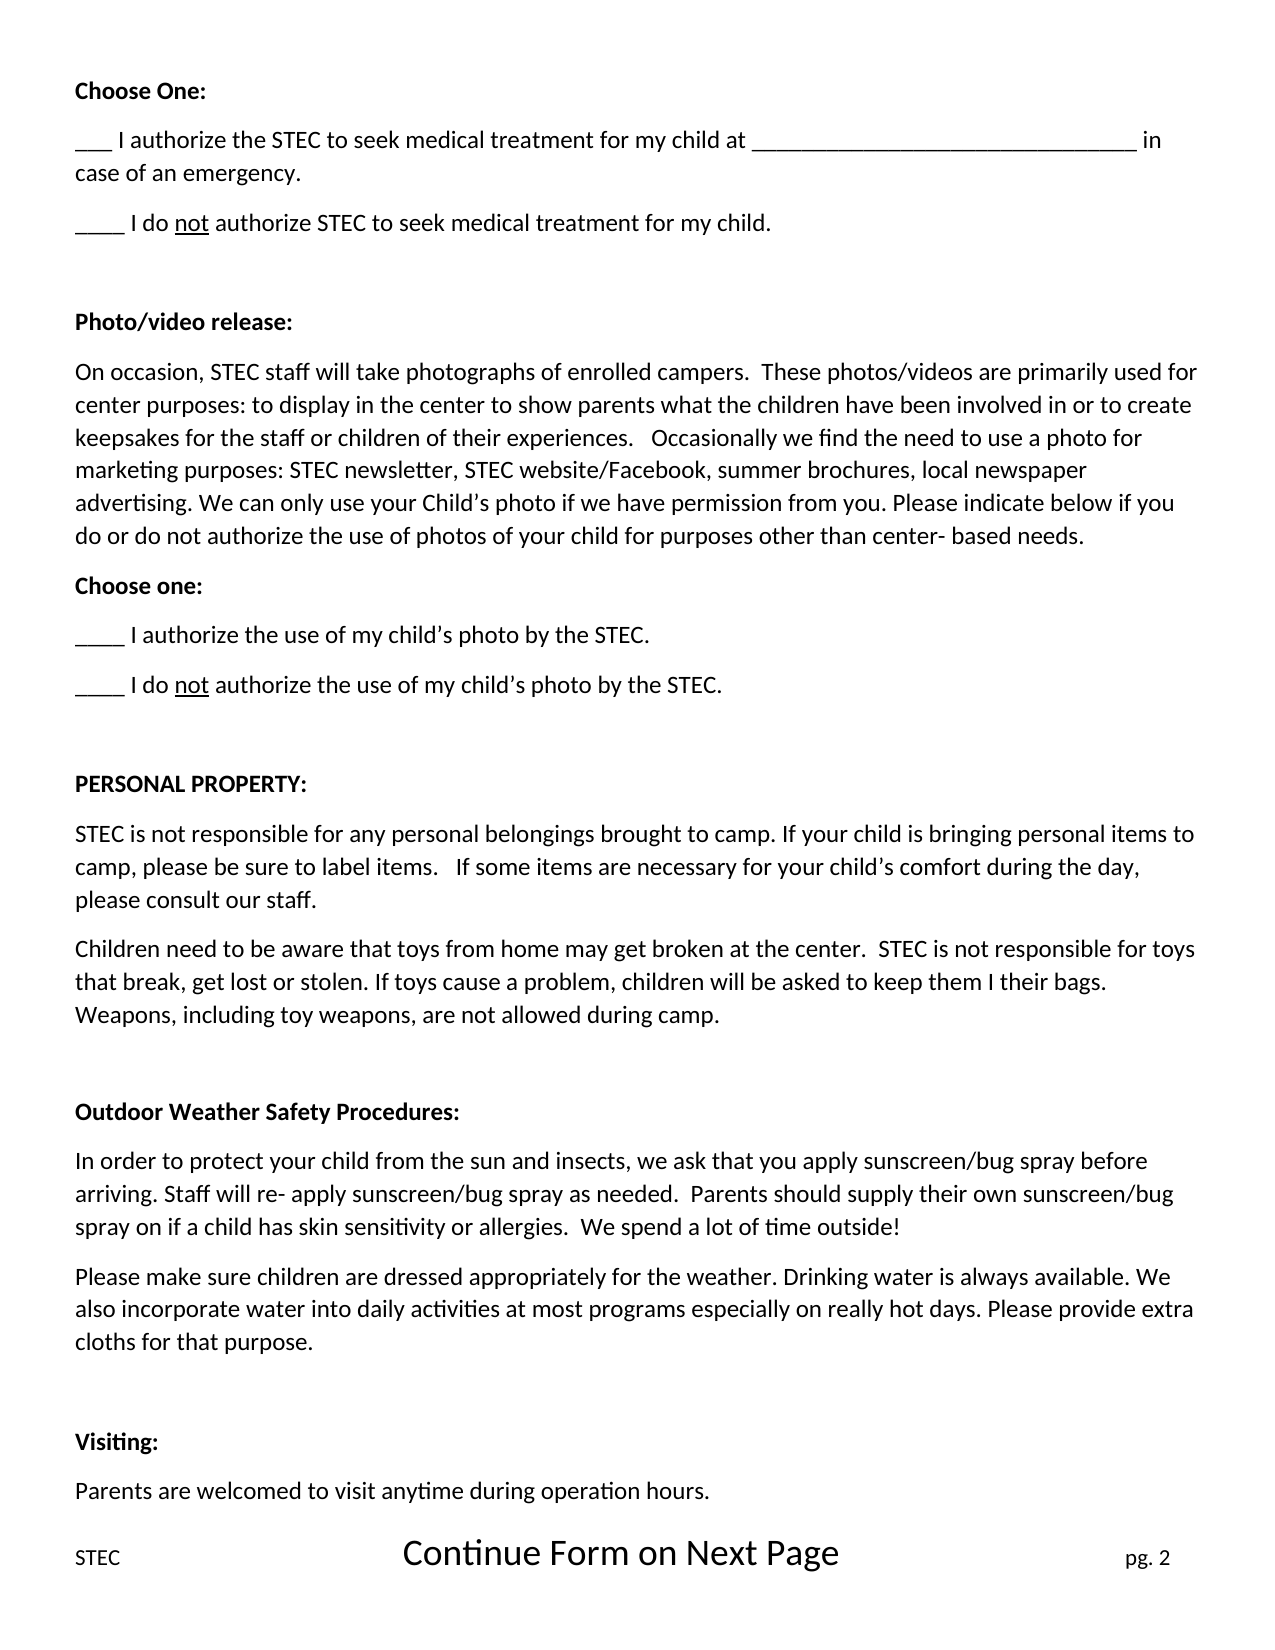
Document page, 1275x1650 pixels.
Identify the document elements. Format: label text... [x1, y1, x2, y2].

text Parents are welcomed to visit anytime during operation hours. [75, 1475, 1200, 1506]
text ___ I authorize the STEC to seek medical treatment for my child at _______________________________ in case of an emergency. [75, 124, 1200, 188]
text ____ I do not authorize STEC to seek medical treatment for my child. [75, 207, 1200, 238]
text PERSONAL PROPERTY: [75, 768, 1200, 799]
text On occasion, STEC staff will take photographs of enrolled campers. These photos/videos are primarily used for center purposes: to display in the center to show parents what the children have been involved in or to create keepsakes for the staff or children of their experiences. Occasionally we find the need to use a photo for marketing purposes: STEC newsletter, STEC website/Facebook, summer brochures, local newspaper advertising. We can only use your Child’s photo if we have permission from you. Please indicate below if you do or do not authorize the use of photos of your child for purposes other than center- based needs. [75, 356, 1200, 551]
text Choose one: [75, 570, 1200, 601]
text Photo/video release: [75, 306, 1200, 337]
text ____ I do not authorize the use of my child’s photo by the STEC. [75, 669, 1200, 700]
text ____ I authorize the use of my child’s photo by the STEC. [75, 619, 1200, 650]
text Visiting: [75, 1426, 1200, 1456]
text STEC is not responsible for any personal belongings brought to camp. If your child is bringing personal items to camp, please be sure to label items. If some items are necessary for your child’s comfort during the day, please consult our staff. [75, 818, 1200, 914]
text In order to protect your child from the sun and insects, we ask that you apply sunscreen/bug spray before arriving. Staff will re- apply sunscreen/bug spray as needed. Parents should supply their own sunscreen/bug spray on if a child has skin sensitivity or allergies. We spend a lot of time outside! [75, 1145, 1200, 1242]
text Children need to be aware that toys from home may get broken at the center. STEC is not responsible for toys that break, get lost or stolen. If toys cause a problem, children will be asked to keep them I their bags. Weapons, including toy weapons, are not allowed during camp. [75, 933, 1200, 1030]
text Outdoor Weather Safety Procedures: [75, 1096, 1200, 1126]
text Choose One: [75, 75, 1200, 106]
text Please make sure children are dressed appropriately for the weather. Drinking water is always available. We also incorporate water into daily activities at most programs especially on really hot days. Please provide extra cloths for that purpose. [75, 1261, 1200, 1357]
